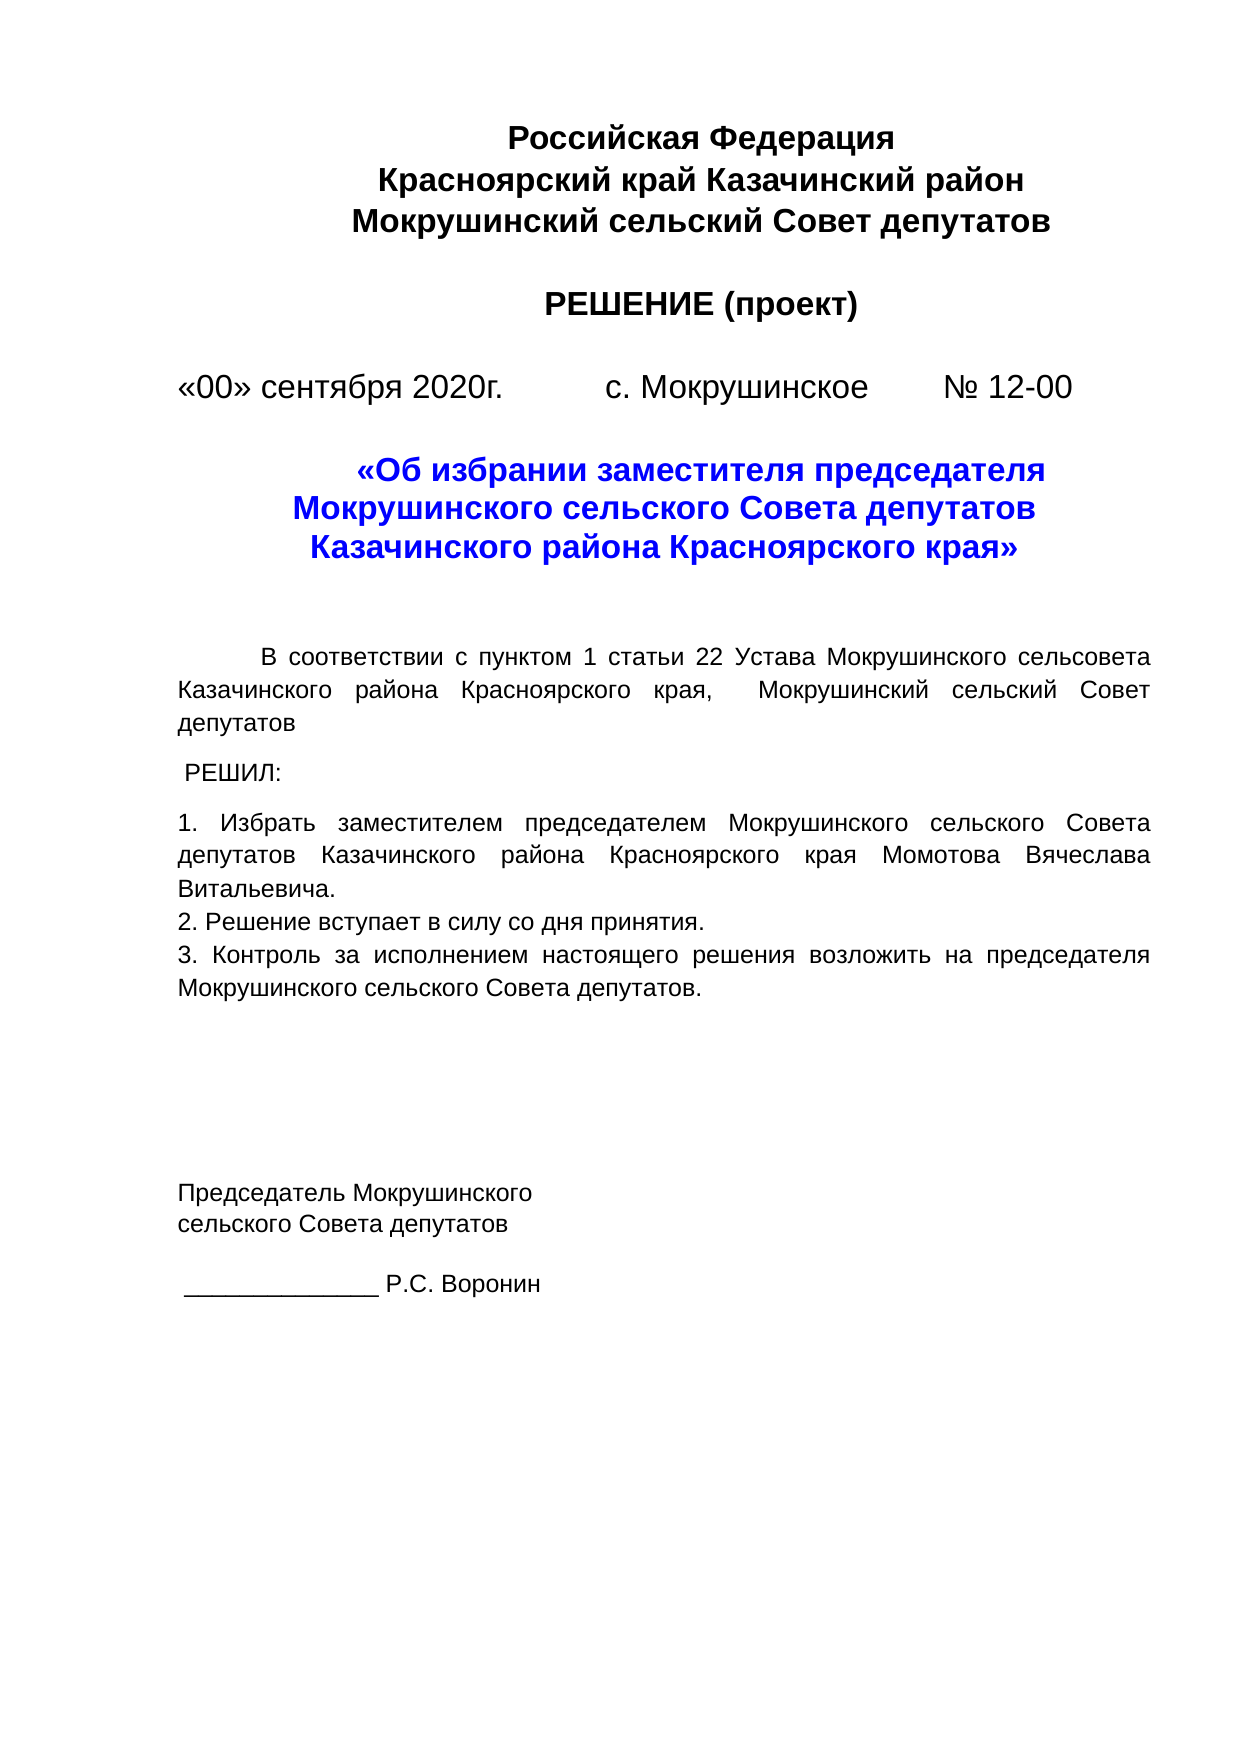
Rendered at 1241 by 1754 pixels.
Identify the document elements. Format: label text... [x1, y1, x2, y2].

text сельского Совета депутатов [177, 1209, 1152, 1238]
text В соответствии с пунктом 1 статьи 22 Устава Мокрушинского сельсовета Казачинского района Красноярского края, Мокрушинский сельский Совет депутатов [177, 642, 1152, 737]
text РЕШЕНИЕ (проект) [177, 284, 1152, 322]
text 3. Контроль за исполнением настоящего решения возложить на председателя Мокрушинского сельского Совета депутатов. [177, 939, 1152, 1001]
text РЕШИЛ: [177, 758, 1152, 787]
text Председатель Мокрушинского [177, 1178, 1152, 1207]
text «Об избрании заместителя председателя Мокрушинского сельского Совета депутатов Казачинского района Красноярского края» [177, 450, 1152, 565]
text Российская Федерация [177, 118, 1152, 157]
text «00» сентября 2020г. с. Мокрушинское № 12-00 [177, 367, 1152, 405]
text 1. Избрать заместителем председателем Мокрушинского сельского Совета депутатов Казачинского района Красноярского края Момотова Вячеслава Витальевича. [177, 807, 1152, 902]
text 2. Решение вступает в силу со дня принятия. [177, 907, 1152, 935]
text Мокрушинский сельский Совет депутатов [177, 201, 1152, 239]
text ______________ Р.С. Воронин [177, 1269, 1152, 1297]
text Красноярский край Казачинский район [177, 159, 1152, 198]
